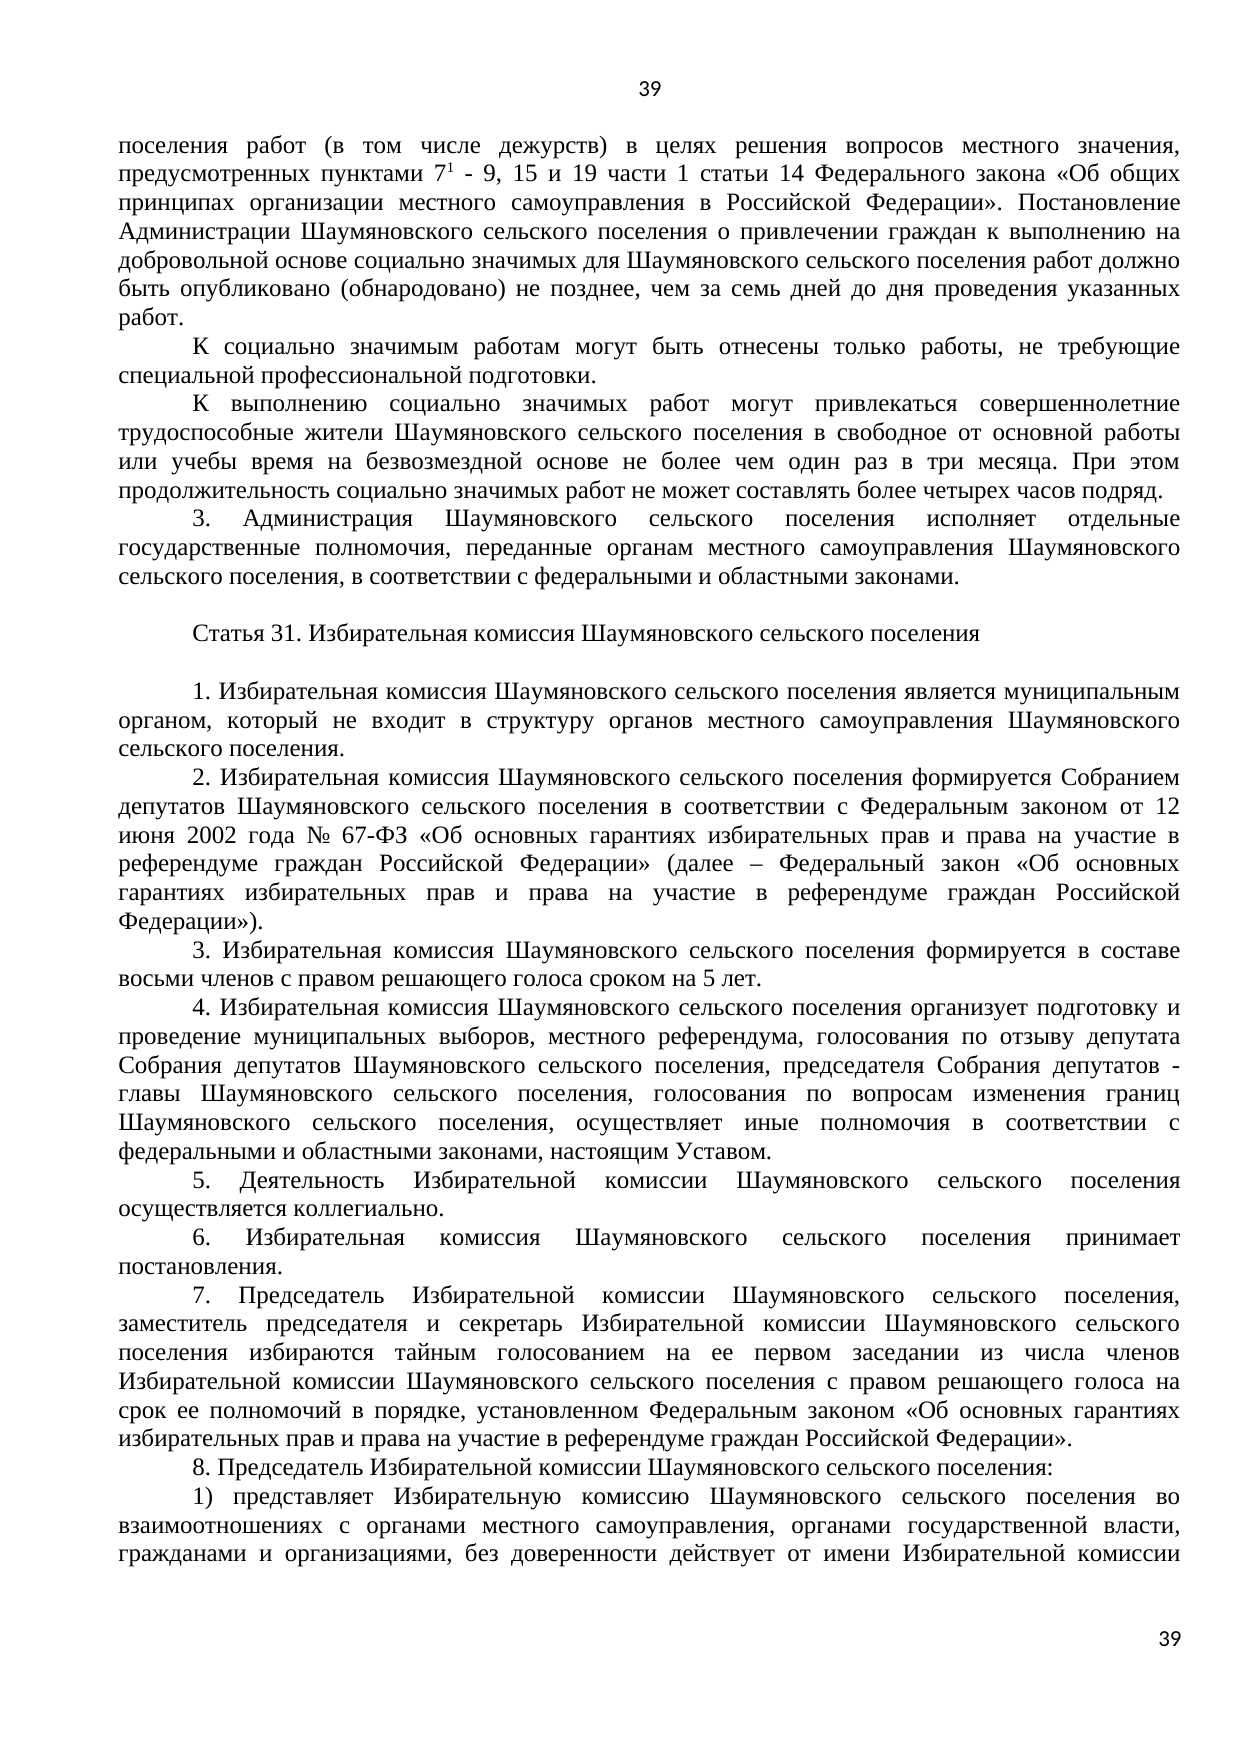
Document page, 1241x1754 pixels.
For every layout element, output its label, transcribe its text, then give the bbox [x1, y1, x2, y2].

text 6. Избирательная комиссия Шаумяновского сельского поселения принимает постановления. [118, 1222, 1181, 1280]
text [118, 1481, 1181, 1567]
text Статья 31. Избирательная комиссия Шаумяновского сельского поселения [118, 618, 1181, 647]
text 3. Избирательная комиссия Шаумяновского сельского поселения формируется в составе восьми членов с правом решающего голоса сроком на 5 лет. [118, 935, 1181, 992]
text 5. Деятельность Избирательной комиссии Шаумяновского сельского поселения осуществляется коллегиально. [118, 1165, 1181, 1222]
text 2. Избирательная комиссия Шаумяновского сельского поселения формируется Собранием депутатов Шаумяновского сельского поселения в соответствии с Федеральным законом от 12 июня 2002 года № 67-ФЗ «Об основных гарантиях избирательных прав и права на участие в референдуме граждан Российской Федерации» (далее – Федеральный закон «Об основных гарантиях избирательных прав и права на участие в референдуме граждан Российской Федерации»). [118, 762, 1181, 935]
text 8. Председатель Избирательной комиссии Шаумяновского сельского поселения: [118, 1452, 1181, 1481]
text К социально значимым работам могут быть отнесены только работы, не требующие специальной профессиональной подготовки. [118, 331, 1181, 388]
text 1. Избирательная комиссия Шаумяновского сельского поселения является муниципальным органом, который не входит в структуру органов местного самоуправления Шаумяновского сельского поселения. [118, 676, 1181, 762]
text К выполнению социально значимых работ могут привлекаться совершеннолетние трудоспособные жители Шаумяновского сельского поселения в свободное от основной работы или учебы время на безвозмездной основе не более чем один раз в три месяца. При этом продолжительность социально значимых работ не может составлять более четырех часов подряд. [118, 388, 1181, 503]
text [118, 130, 1181, 331]
text 3. Администрация Шаумяновского сельского поселения исполняет отдельные государственные полномочия, переданные органам местного самоуправления Шаумяновского сельского поселения, в соответствии с федеральными и областными законами. [118, 503, 1181, 590]
text 7. Председатель Избирательной комиссии Шаумяновского сельского поселения, заместитель председателя и секретарь Избирательной комиссии Шаумяновского сельского поселения избираются тайным голосованием на ее первом заседании из числа членов Избирательной комиссии Шаумяновского сельского поселения с правом решающего голоса на срок ее полномочий в порядке, установленном Федеральным законом «Об основных гарантиях избирательных прав и права на участие в референдуме граждан Российской Федерации». [118, 1280, 1181, 1452]
text 4. Избирательная комиссия Шаумяновского сельского поселения организует подготовку и проведение муниципальных выборов, местного референдума, голосования по отзыву депутата Собрания депутатов Шаумяновского сельского поселения, председателя Собрания депутатов - главы Шаумяновского сельского поселения, голосования по вопросам изменения границ Шаумяновского сельского поселения, осуществляет иные полномочия в соответствии с федеральными и областными законами, настоящим Уставом. [118, 992, 1181, 1165]
